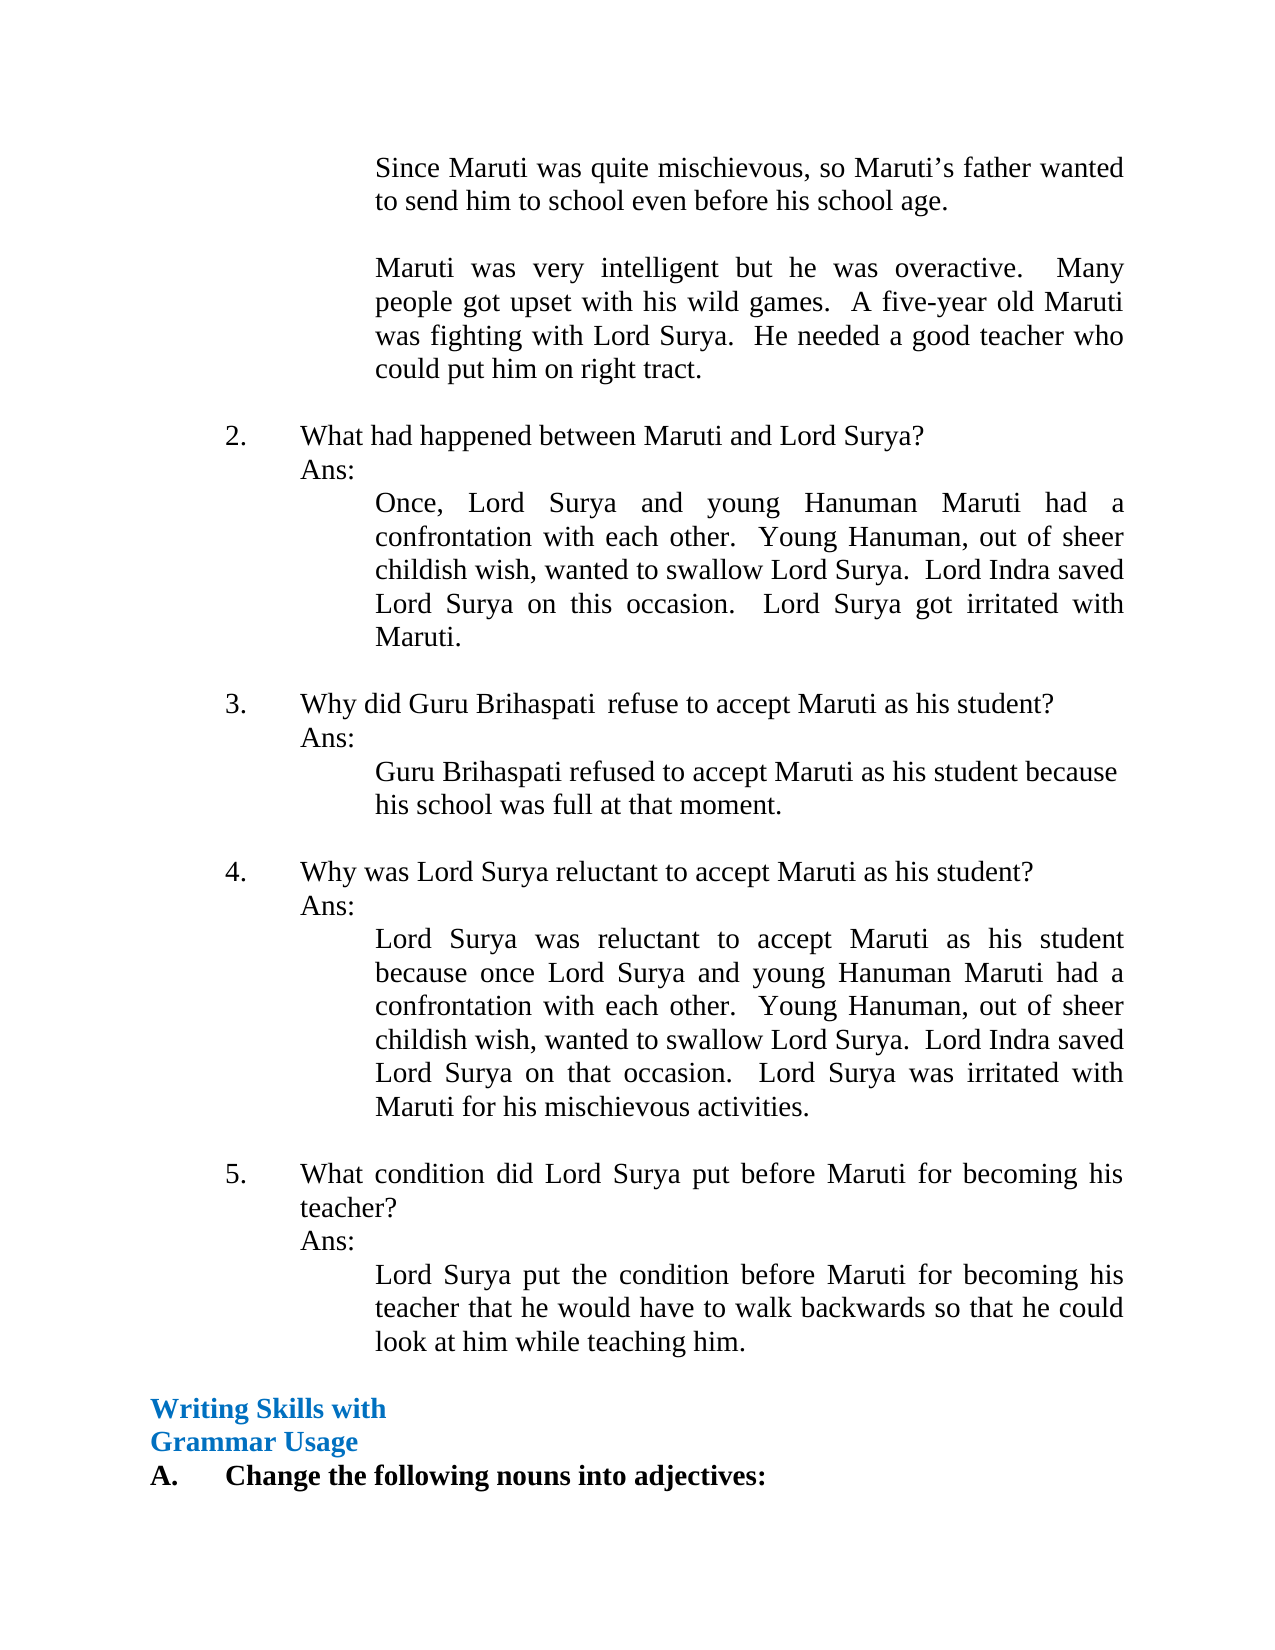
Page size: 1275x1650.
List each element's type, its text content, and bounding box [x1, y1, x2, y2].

list Change the following nouns into adjectives: [150, 1458, 1125, 1492]
text Once, Lord Surya and young Hanuman Maruti had a confrontation with each other. Young Hanuman, out of sheer childish wish, wanted to swallow Lord Surya. Lord Indra saved Lord Surya on this occasion. Lord Surya got irritated with Maruti. [375, 485, 1125, 653]
list Ans: [300, 888, 1125, 921]
text Writing Skills with [150, 1391, 1125, 1424]
list Since Maruti was quite mischievous, so Maruti’s father wanted to send him to school even before his school age. [375, 150, 1125, 217]
list Ans: [300, 720, 1125, 754]
text 5. What condition did Lord Surya put before Maruti for becoming his teacher? [225, 1156, 1125, 1223]
list Guru Brihaspati refused to accept Maruti as his student because [375, 754, 1125, 787]
text 4. Why was Lord Surya reluctant to accept Maruti as his student? [225, 854, 1125, 888]
text Lord Surya put the condition before Maruti for becoming his teacher that he would have to walk backwards so that he could look at him while teaching him. [375, 1257, 1125, 1357]
list Lord Surya was reluctant to accept Maruti as his student because once Lord Surya and young Hanuman Maruti had a confrontation with each other. Young Hanuman, out of sheer childish wish, wanted to swallow Lord Surya. Lord Indra saved Lord Surya on that occasion. Lord Surya was irritated with Maruti for his mischievous activities. [375, 921, 1125, 1123]
text 3. Why did Guru Brihaspati refuse to accept Maruti as his student? [225, 687, 1125, 720]
list Ans: [300, 452, 1125, 485]
list Ans: [300, 1223, 1125, 1257]
list his school was full at that moment. [375, 787, 1125, 821]
text Maruti was very intelligent but he was overactive. Many people got upset with his wild games. A five-year old Maruti was fighting with Lord Surya. He needed a good teacher who could put him on right tract. [375, 251, 1125, 385]
text 2. What had happened between Maruti and Lord Surya? [225, 418, 1125, 452]
text Grammar Usage [150, 1424, 1125, 1458]
